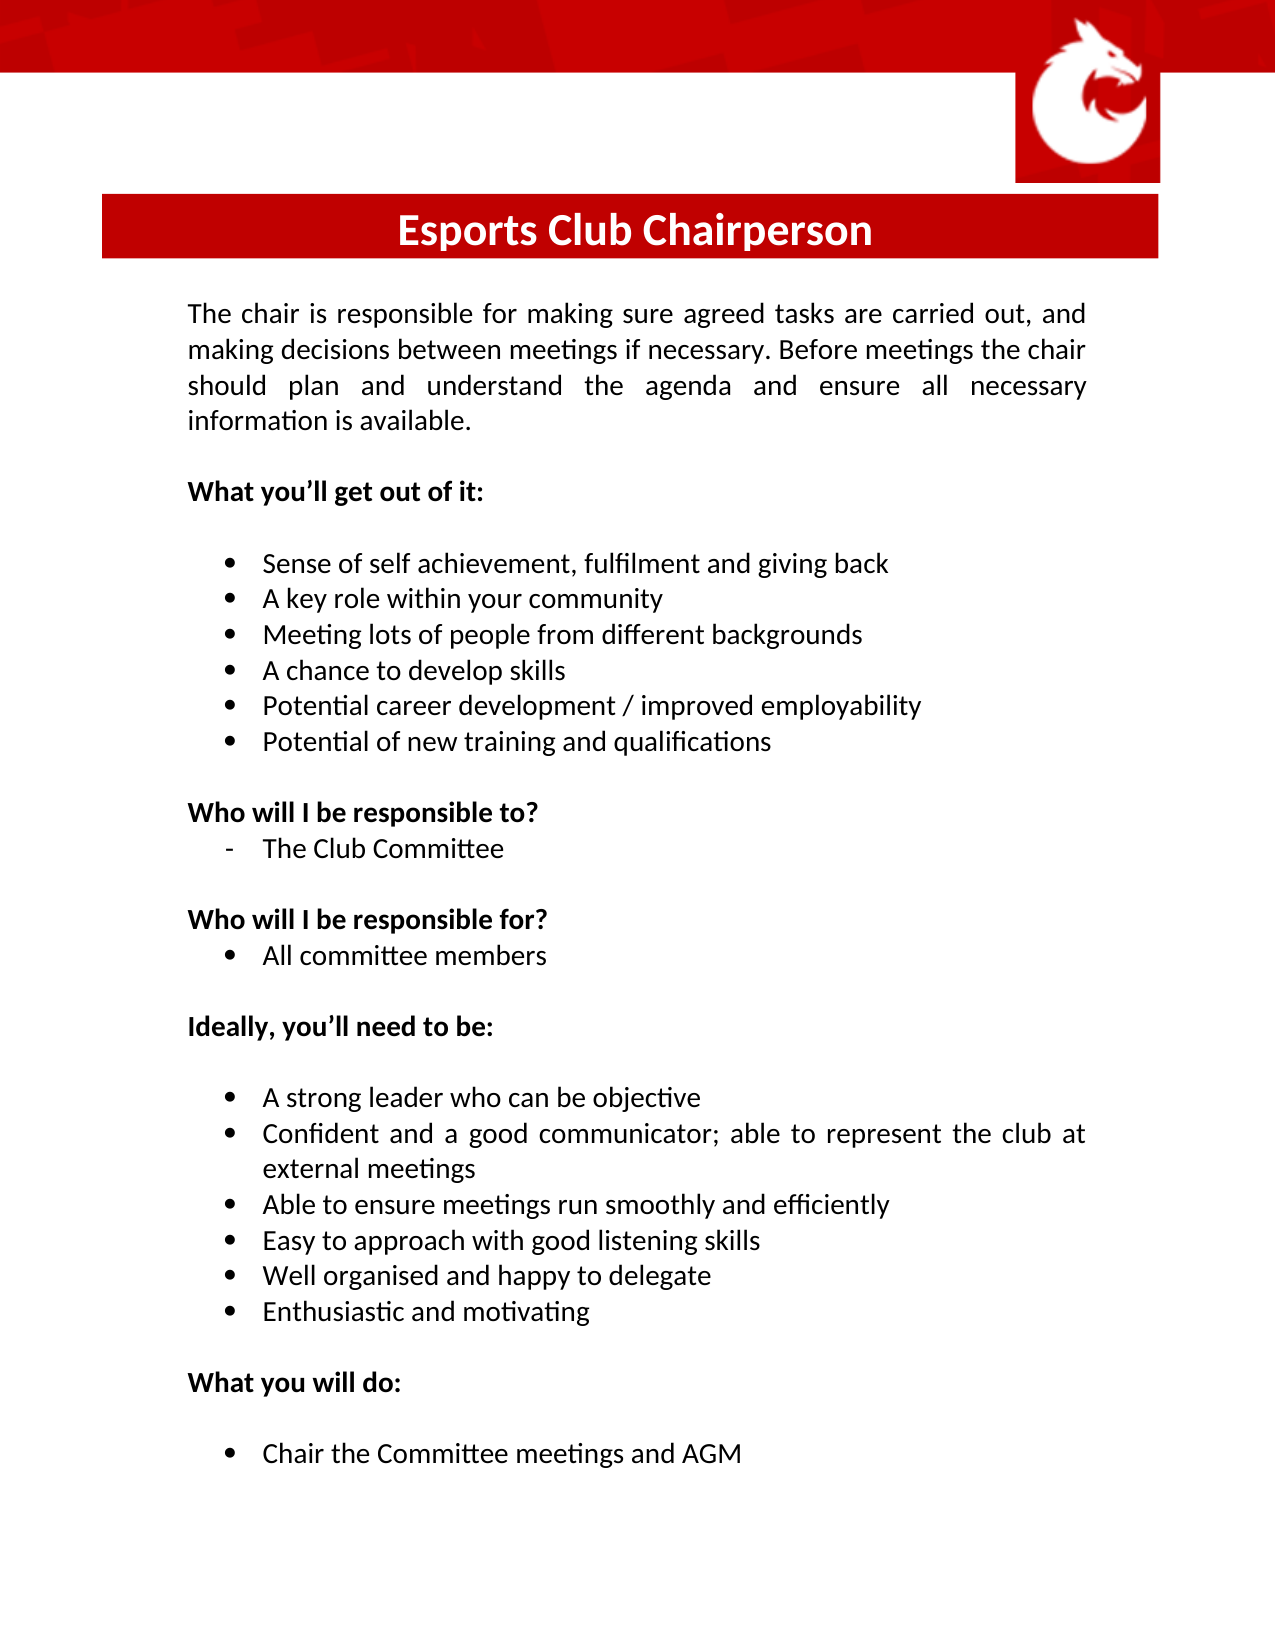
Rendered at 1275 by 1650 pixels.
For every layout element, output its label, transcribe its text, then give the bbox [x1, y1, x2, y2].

list Confident and a good communicator; able to represent the club at external meetings [225, 1115, 1087, 1186]
text Ideally, you’ll need to be: [187, 1008, 1087, 1043]
text Who will I be responsible for? [187, 901, 1087, 937]
text What you’ll get out of it: [187, 473, 1087, 509]
list Potential of new training and qualifications [225, 723, 1087, 758]
list The Club Committee [225, 830, 1087, 865]
list A strong leader who can be objective [225, 1079, 1087, 1115]
list A key role within your community [225, 580, 1087, 616]
list Well organised and happy to delegate [225, 1257, 1087, 1293]
list All committee members [225, 937, 1087, 972]
list Chair the Committee meetings and AGM [225, 1435, 1087, 1471]
list Easy to approach with good listening skills [225, 1222, 1087, 1257]
picture [0, 0, 1275, 183]
list Sense of self achievement, fulfilment and giving back [225, 545, 1087, 580]
list Meeting lots of people from different backgrounds [225, 616, 1087, 652]
list Able to ensure meetings run smoothly and efficiently [225, 1186, 1087, 1222]
text The chair is responsible for making sure agreed tasks are carried out, and making decisions between meetings if necessary. Before meetings the chair should plan and understand the agenda and ensure all necessary information is available. [187, 295, 1087, 438]
text What you will do: [187, 1364, 1087, 1400]
text Who will I be responsible to? [187, 794, 1087, 830]
list Potential career development / improved employability [225, 687, 1087, 723]
list A chance to develop skills [225, 652, 1087, 687]
list Enthusiastic and motivating [225, 1293, 1087, 1328]
